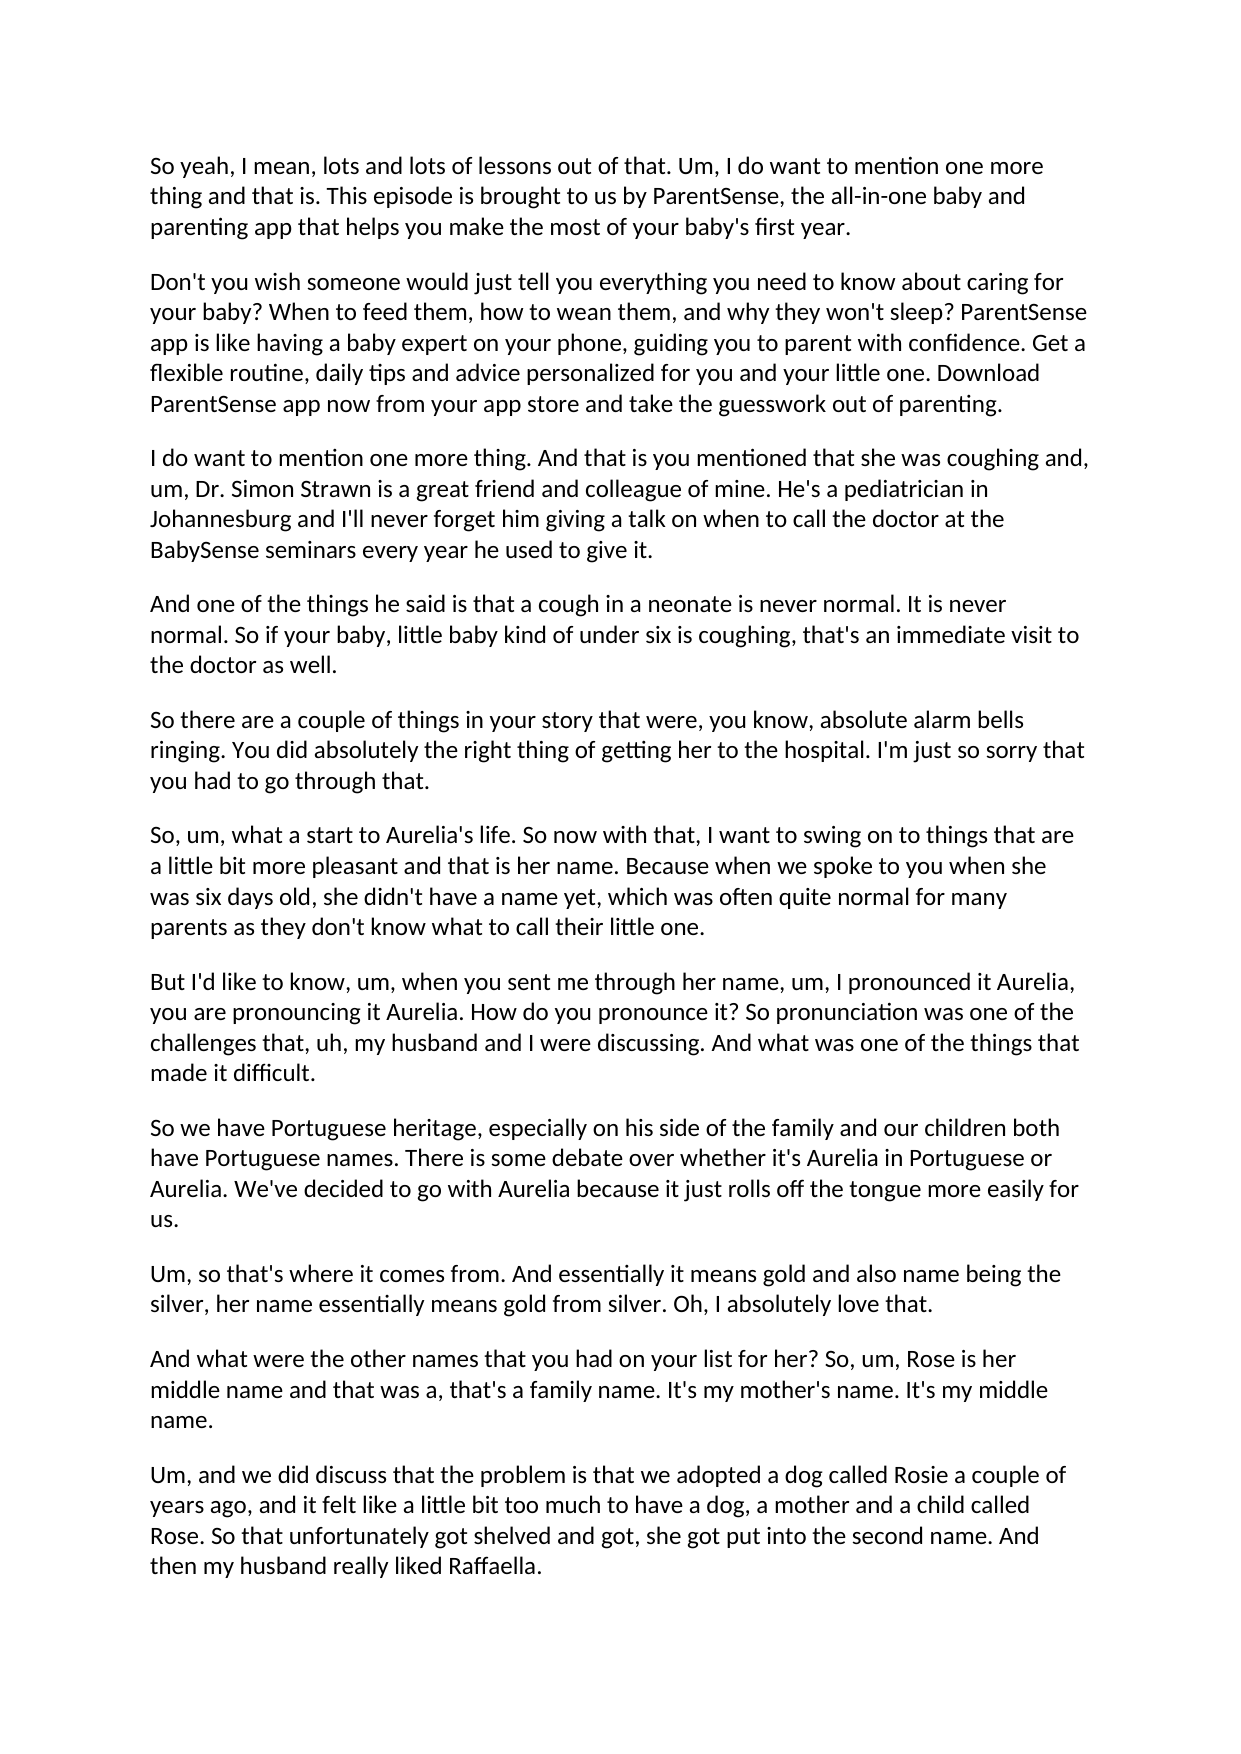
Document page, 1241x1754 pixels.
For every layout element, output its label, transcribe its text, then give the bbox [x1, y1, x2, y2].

text And one of the things he said is that a cough in a neonate is never normal. It is never normal. So if your baby, little baby kind of under six is coughing, that's an immediate visit to the doctor as well. [150, 588, 1090, 680]
text Don't you wish someone would just tell you everything you need to know about caring for your baby? When to feed them, how to wean them, and why they won't sleep? ParentSense app is like having a baby expert on your phone, guiding you to parent with confidence. Get a flexible routine, daily tips and advice personalized for you and your little one. Download ParentSense app now from your app store and take the guesswork out of parenting. [150, 266, 1090, 418]
text So, um, what a start to Aurelia's life. So now with that, I want to swing on to things that are a little bit more pleasant and that is her name. Because when we spoke to you when she was six days old, she didn't have a name yet, which was often quite normal for many parents as they don't know what to call their little one. [150, 820, 1090, 942]
text And what were the other names that you had on your list for her? So, um, Rose is her middle name and that was a, that's a family name. It's my mother's name. It's my middle name. [150, 1343, 1090, 1435]
text So there are a couple of things in your story that were, you know, absolute alarm bells ringing. You did absolutely the right thing of getting her to the hospital. I'm just so sorry that you had to go through that. [150, 704, 1090, 796]
text Um, and we did discuss that the problem is that we adopted a dog called Rosie a couple of years ago, and it felt like a little bit too much to have a dog, a mother and a child called Rose. So that unfortunately got shelved and got, she got put into the second name. And then my husband really liked Raffaella. [150, 1459, 1090, 1581]
text But I'd like to know, um, when you sent me through her name, um, I pronounced it Aurelia, you are pronouncing it Aurelia. How do you pronounce it? So pronunciation was one of the challenges that, uh, my husband and I were discussing. And what was one of the things that made it difficult. [150, 966, 1090, 1088]
text I do want to mention one more thing. And that is you mentioned that she was coughing and, um, Dr. Simon Strawn is a great friend and colleague of mine. He's a pediatrician in Johannesburg and I'll never forget him giving a talk on when to call the doctor at the BabySense seminars every year he used to give it. [150, 442, 1090, 564]
text So yeah, I mean, lots and lots of lessons out of that. Um, I do want to mention one more thing and that is. This episode is brought to us by ParentSense, the all-in-one baby and parenting app that helps you make the most of your baby's first year. [150, 150, 1090, 242]
text Um, so that's where it comes from. And essentially it means gold and also name being the silver, her name essentially means gold from silver. Oh, I absolutely love that. [150, 1258, 1090, 1319]
text So we have Portuguese heritage, especially on his side of the family and our children both have Portuguese names. There is some debate over whether it's Aurelia in Portuguese or Aurelia. We've decided to go with Aurelia because it just rolls off the tongue more easily for us. [150, 1112, 1090, 1234]
